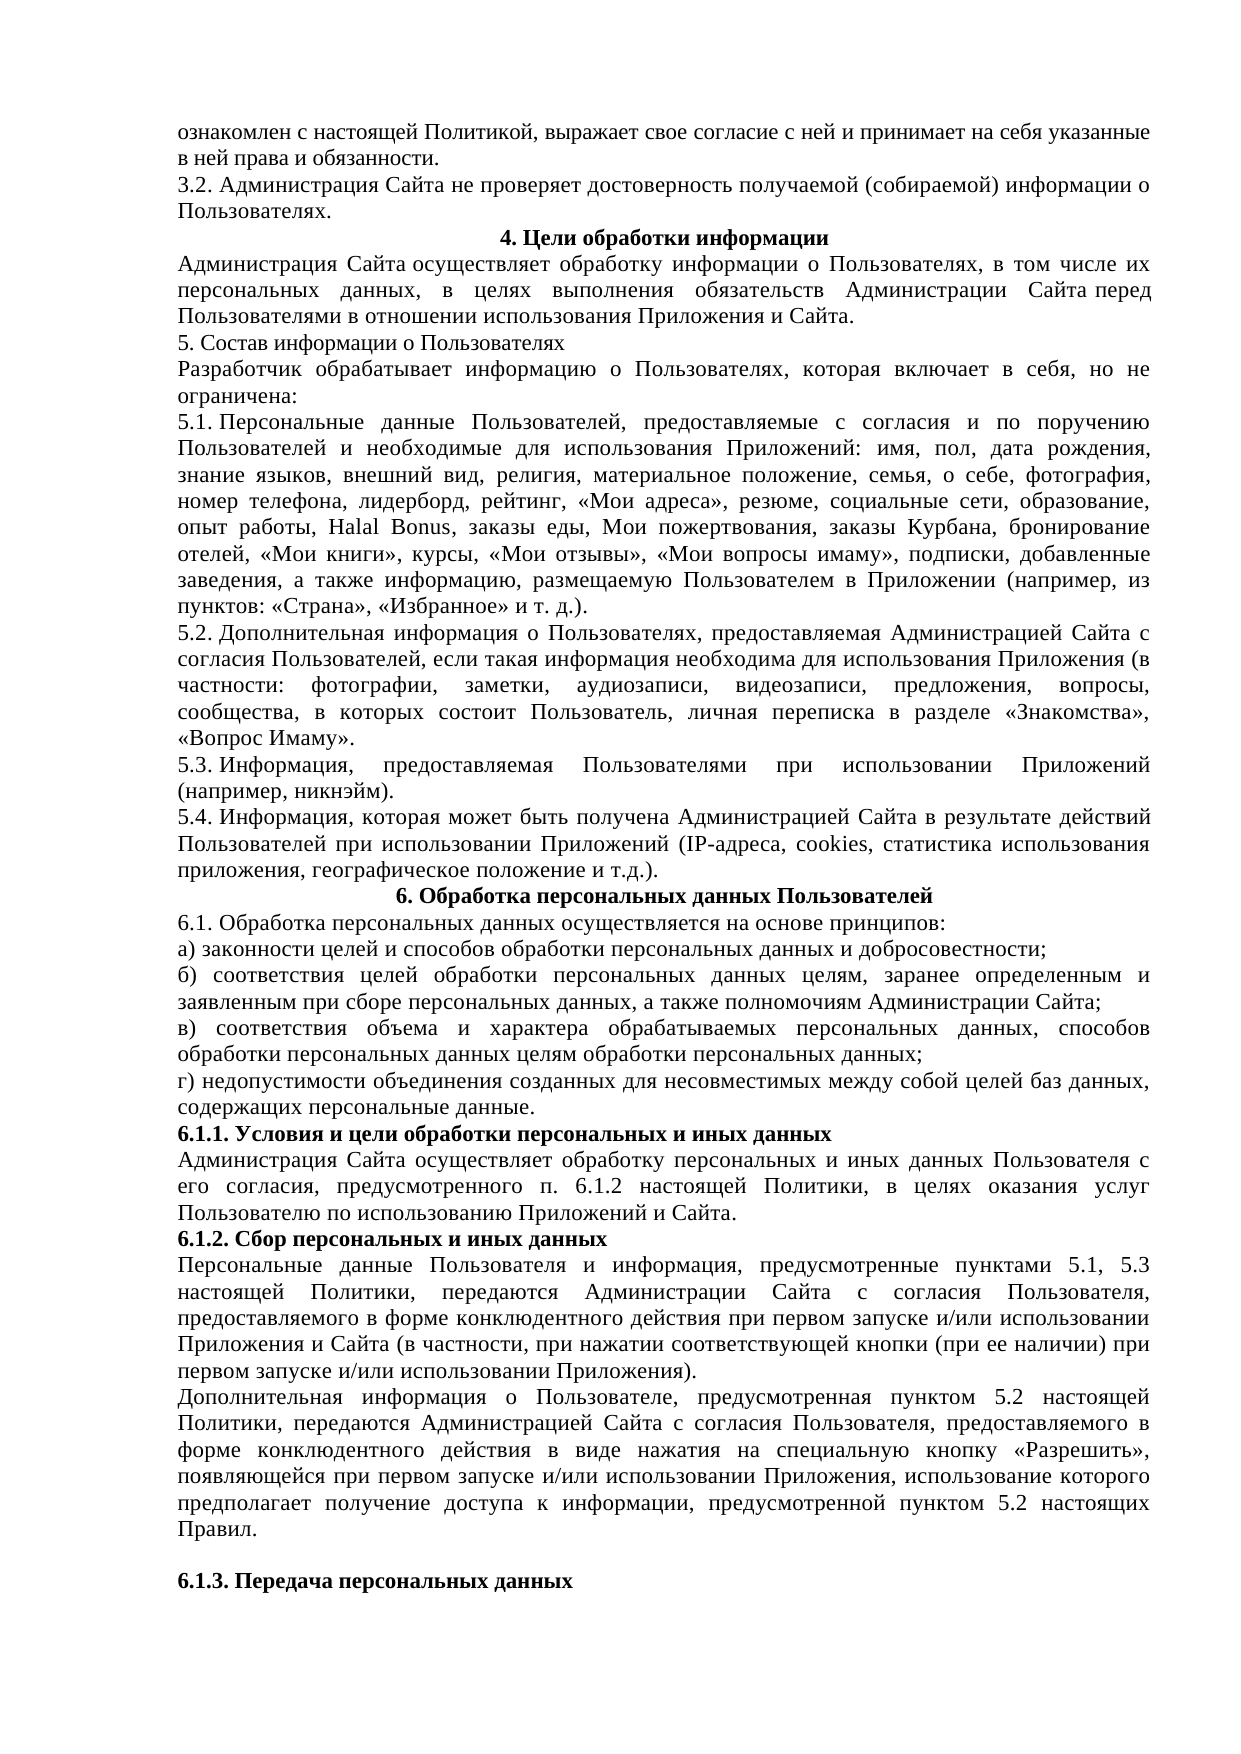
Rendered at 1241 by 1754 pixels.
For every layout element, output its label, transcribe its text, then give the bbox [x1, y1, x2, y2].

text 3.2. Администрация Сайта не проверяет достоверность получаемой (собираемой) информации о Пользователях. [177, 171, 1152, 223]
list 6.1.3. Передача персональных данных [177, 1568, 1152, 1594]
text 5.2. Дополнительная информация о Пользователях, предоставляемая Администрацией Сайта с согласия Пользователей, если такая информация необходима для использования Приложения (в частности: фотографии, заметки, аудиозаписи, видеозаписи, предложения, вопросы, сообщества, в которых состоит Пользователь, личная переписка в разделе «Знакомства», «Вопрос Имаму». [177, 619, 1152, 751]
text Дополнительная информация о Пользователе, предусмотренная пунктом 5.2 настоящей Политики, передаются Администрацией Сайта с согласия Пользователя, предоставляемого в форме конклюдентного действия в виде нажатия на специальную кнопку «Разрешить», появляющейся при первом запуске и/или использовании Приложения, использование которого предполагает получение доступа к информации, предусмотренной пунктом 5.2 настоящих Правил. [177, 1383, 1152, 1541]
text Разработчик обрабатывает информацию о Пользователях, которая включает в себя, но не ограничена: [177, 355, 1152, 408]
text в) соответствия объема и характера обрабатываемых персональных данных, способов обработки персональных данных целям обработки персональных данных; [177, 1014, 1152, 1067]
list 6.1.1. Условия и цели обработки персональных и иных данных [177, 1119, 1152, 1146]
text ознакомлен с настоящей Политикой, выражает свое согласие с ней и принимает на себя указанные в ней права и обязанности. [177, 118, 1152, 171]
text г) недопустимости объединения созданных для несовместимых между собой целей баз данных, содержащих персональные данные. [177, 1067, 1152, 1119]
text а) законности целей и способов обработки персональных данных и добросовестности; [177, 935, 1152, 961]
text Администрация Сайта осуществляет обработку персональных и иных данных Пользователя с его согласия, предусмотренного п. 6.1.2 настоящей Политики, в целях оказания услуг Пользователю по использованию Приложений и Сайта. [177, 1146, 1152, 1225]
text 5.1. Персональные данные Пользователей, предоставляемые с согласия и по поручению Пользователей и необходимые для использования Приложений: имя, пол, дата рождения, знание языков, внешний вид, религия, материальное положение, семья, о себе, фотография, номер телефона, лидерборд, рейтинг, «Мои адреса», резюме, социальные сети, образование, опыт работы, Halal Bonus, заказы еды, Мои пожертвования, заказы Курбана, бронирование отелей, «Мои книги», курсы, «Мои отзывы», «Мои вопросы имаму», подписки, добавленные заведения, а также информацию, размещаемую Пользователем в Приложении (например, из пунктов: «Страна», «Избранное» и т. д.). [177, 408, 1152, 619]
list 6.1.2. Сбор персональных и иных данных [177, 1225, 1152, 1251]
text Администрация Сайта осуществляет обработку информации о Пользователях, в том числе их персональных данных, в целях выполнения обязательств Администрации Сайта перед Пользователями в отношении использования Приложения и Сайта. [177, 250, 1152, 329]
list 4. Цели обработки информации [177, 223, 1152, 250]
text 5.3. Информация, предоставляемая Пользователями при использовании Приложений (например, никнэйм). [177, 751, 1152, 803]
text Персональные данные Пользователя и информация, предусмотренные пунктами 5.1, 5.3 настоящей Политики, передаются Администрации Сайта с согласия Пользователя, предоставляемого в форме конклюдентного действия при первом запуске и/или использовании Приложения и Сайта (в частности, при нажатии соответствующей кнопки (при ее наличии) при первом запуске и/или использовании Приложения). [177, 1251, 1152, 1383]
list 5. Состав информации о Пользователях [177, 329, 1152, 355]
list 6. Обработка персональных данных Пользователей [177, 882, 1152, 909]
text 5.4. Информация, которая может быть получена Администрацией Сайта в результате действий Пользователей при использовании Приложений (IP-адреса, cookies, статистика использования приложения, географическое положение и т.д.). [177, 803, 1152, 882]
text 6.1. Обработка персональных данных осуществляется на основе принципов: [177, 909, 1152, 935]
text б) соответствия целей обработки персональных данных целям, заранее определенным и заявленным при сборе персональных данных, а также полномочиям Администрации Сайта; [177, 961, 1152, 1014]
